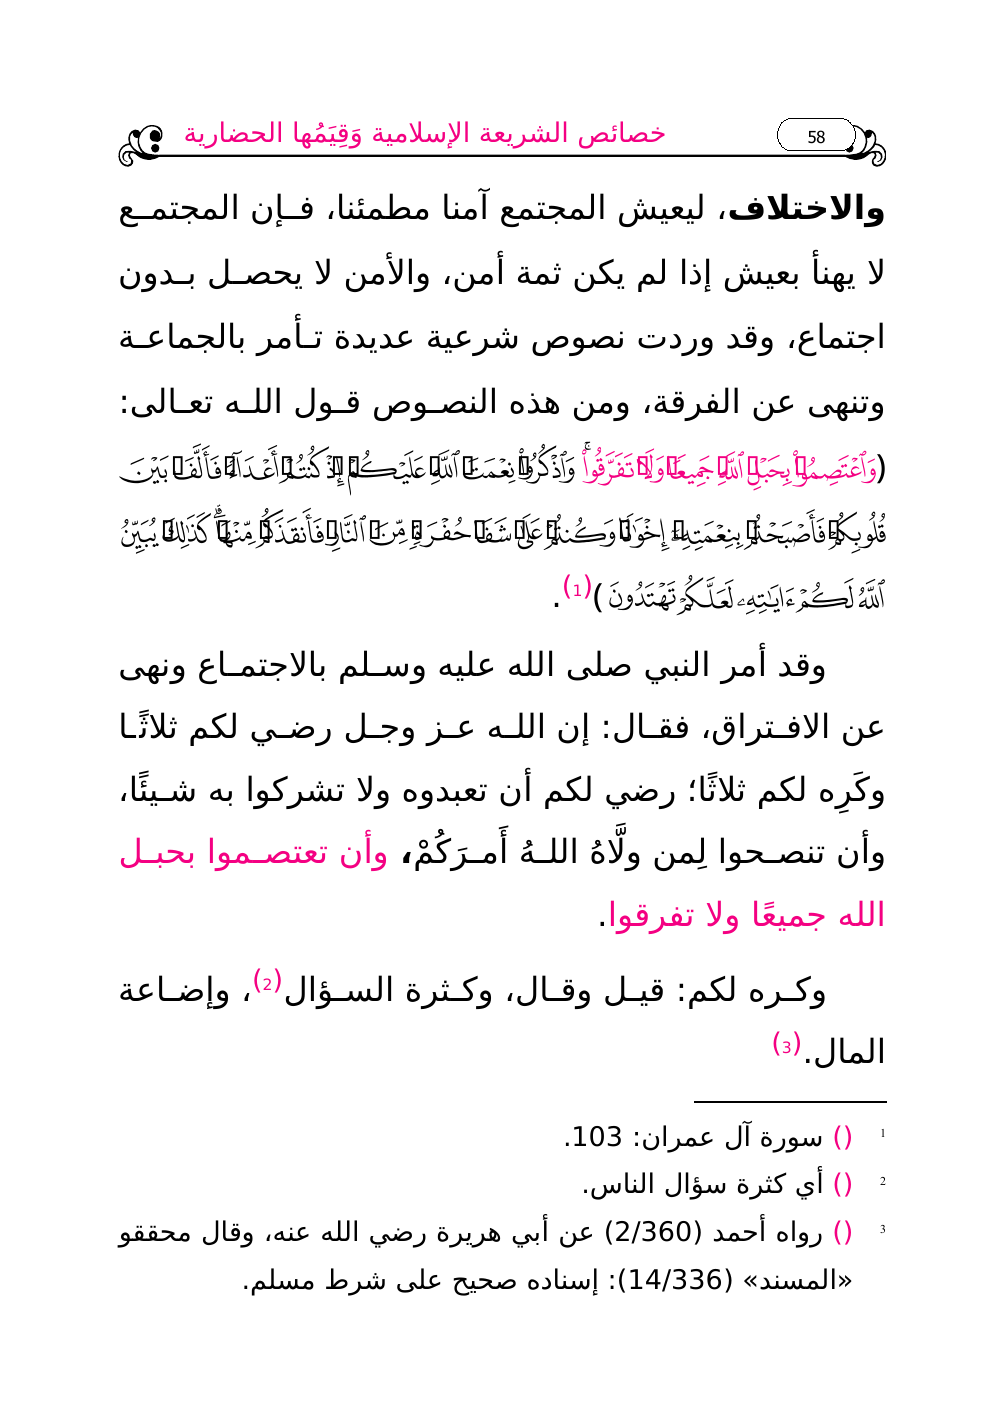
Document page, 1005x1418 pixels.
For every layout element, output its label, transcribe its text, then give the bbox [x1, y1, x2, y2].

text وقد أمر النبي صلى الله عليه وسلم بالاجتماع ونهى عن الافتراق، فقال: إن الله عز وجل رضي لكم ثلاثًا وكَرِه لكم ثلاثًا؛ رضي لكم أن تعبدوه ولا تشركوا به شيئًا، وأن تنصحوا لِمن ولَّاهُ اللهُ أَمرَكُمْ، وأن تعتصموا بحبل الله جميعًا ولا تفرقوا. [118, 809, 886, 939]
text وكره لكم: قيل وقال، وكثرة السؤال()، وإضاعة المال.() [118, 951, 886, 1076]
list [118, 168, 886, 383]
text وقد أمر النبي صلى الله عليه وسلم بالاجتماع ونهى عن الافتراق، فقال: إن الله عز وجل رضي لكم ثلاثًا وكَرِه لكم ثلاثًا؛ رضي لكم أن تعبدوه ولا تشركوا به شيئًا، وأن تنصحوا لِمن ولَّاهُ اللهُ أَمرَكُمْ، وأن تعتصموا بحبل الله جميعًا ولا تفرقوا. [118, 626, 886, 771]
